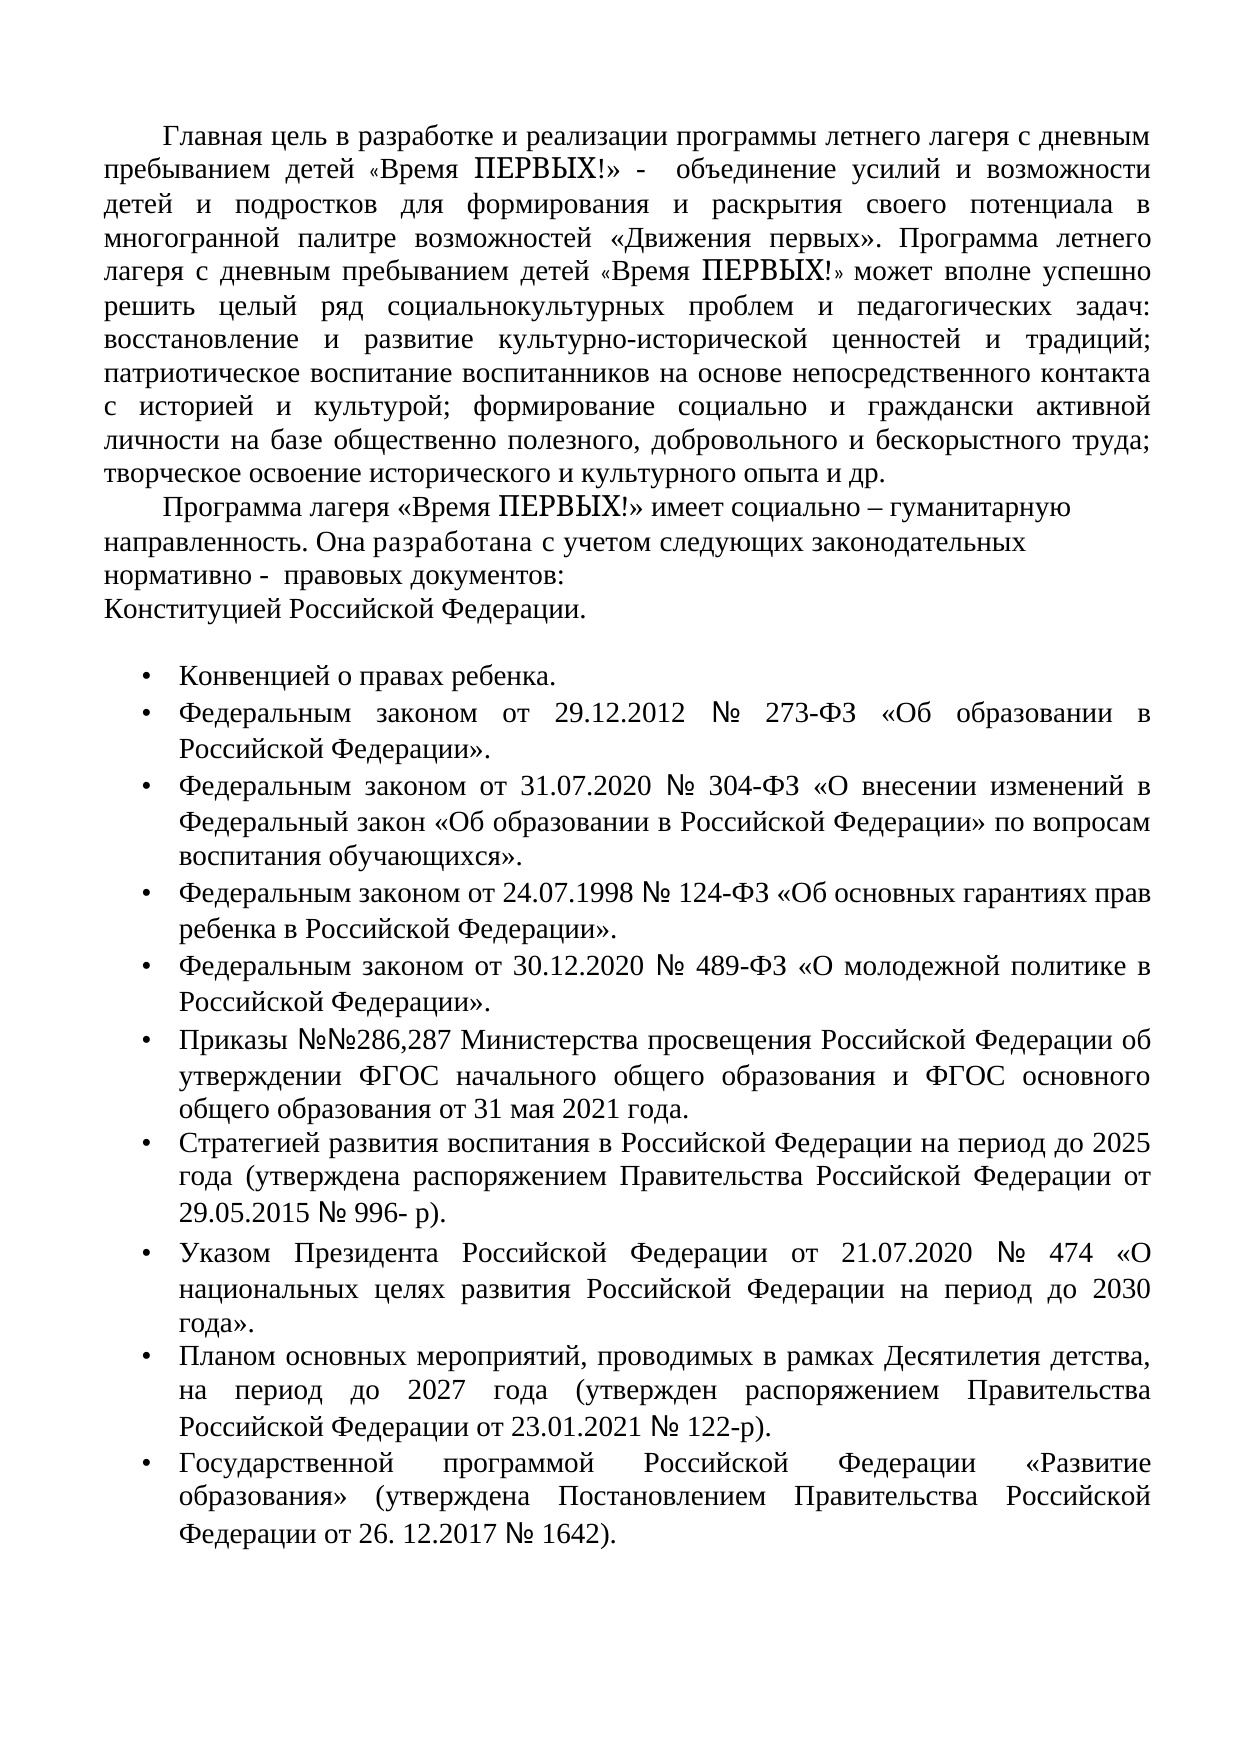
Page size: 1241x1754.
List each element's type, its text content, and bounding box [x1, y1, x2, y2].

text Программа лагеря «Время ПЕРВЫХ!» имеет социально – гуманитарную направленность. Она разработана с учетом следующих законодательных нормативно - правовых документов: [103, 489, 1152, 591]
list Планом основных мероприятий, проводимых в рамках Десятилетия детства, на период до 2027 года (утвержден распоряжением Правительства Российской Федерации от 23.01.2021 № 122-р). [141, 1338, 1152, 1445]
list Федеральным законом от 31.07.2020 № 304-ФЗ «О внесении изменений в Федеральный закон «Об образовании в Российской Федерации» по вопросам воспитания обучающихся». [141, 765, 1152, 871]
list Приказы №№286,287 Министерства просвещения Российской Федерации об утверждении ФГОС начального общего образования и ФГОС основного общего образования от 31 мая 2021 года. [141, 1018, 1152, 1125]
list Указом Президента Российской Федерации от 21.07.2020 № 474 «О национальных целях развития Российской Федерации на период до 2030 года». [141, 1231, 1152, 1338]
list Федеральным законом от 29.12.2012 № 273-ФЗ «Об образовании в Российской Федерации». [141, 691, 1152, 765]
list Федеральным законом от 24.07.1998 № 124-ФЗ «Об основных гарантиях прав ребенка в Российской Федерации». [141, 871, 1152, 945]
text Конституцией Российской Федерации. [103, 591, 1152, 624]
list Государственной программой Российской Федерации «Развитие образования» (утверждена Постановлением Правительства Российской Федерации от 26. 12.2017 № 1642). [141, 1445, 1152, 1552]
list Федеральным законом от 30.12.2020 № 489-ФЗ «О молодежной политике в Российской Федерации». [141, 945, 1152, 1018]
text Главная цель в разработке и реализации программы летнего лагеря с дневным пребыванием детей «Время ПЕРВЫХ!» - объединение усилий и возможности детей и подростков для формирования и раскрытия своего потенциала в многогранной палитре возможностей «Движения первых». Программа летнего лагеря с дневным пребыванием детей «Время ПЕРВЫХ!» может вполне успешно решить целый ряд социальнокультурных проблем и педагогических задач: восстановление и развитие культурно-исторической ценностей и традиций; патриотическое воспитание воспитанников на основе непосредственного контакта с историей и культурой; формирование социально и граждански активной личности на базе общественно полезного, добровольного и бескорыстного труда; творческое освоение исторического и культурного опыта и др. [103, 118, 1152, 489]
list Стратегией развития воспитания в Российской Федерации на период до 2025 года (утверждена распоряжением Правительства Российской Федерации от 29.05.2015 № 996- р). [141, 1125, 1152, 1231]
list Конвенцией о правах ребенка. [141, 658, 1152, 691]
